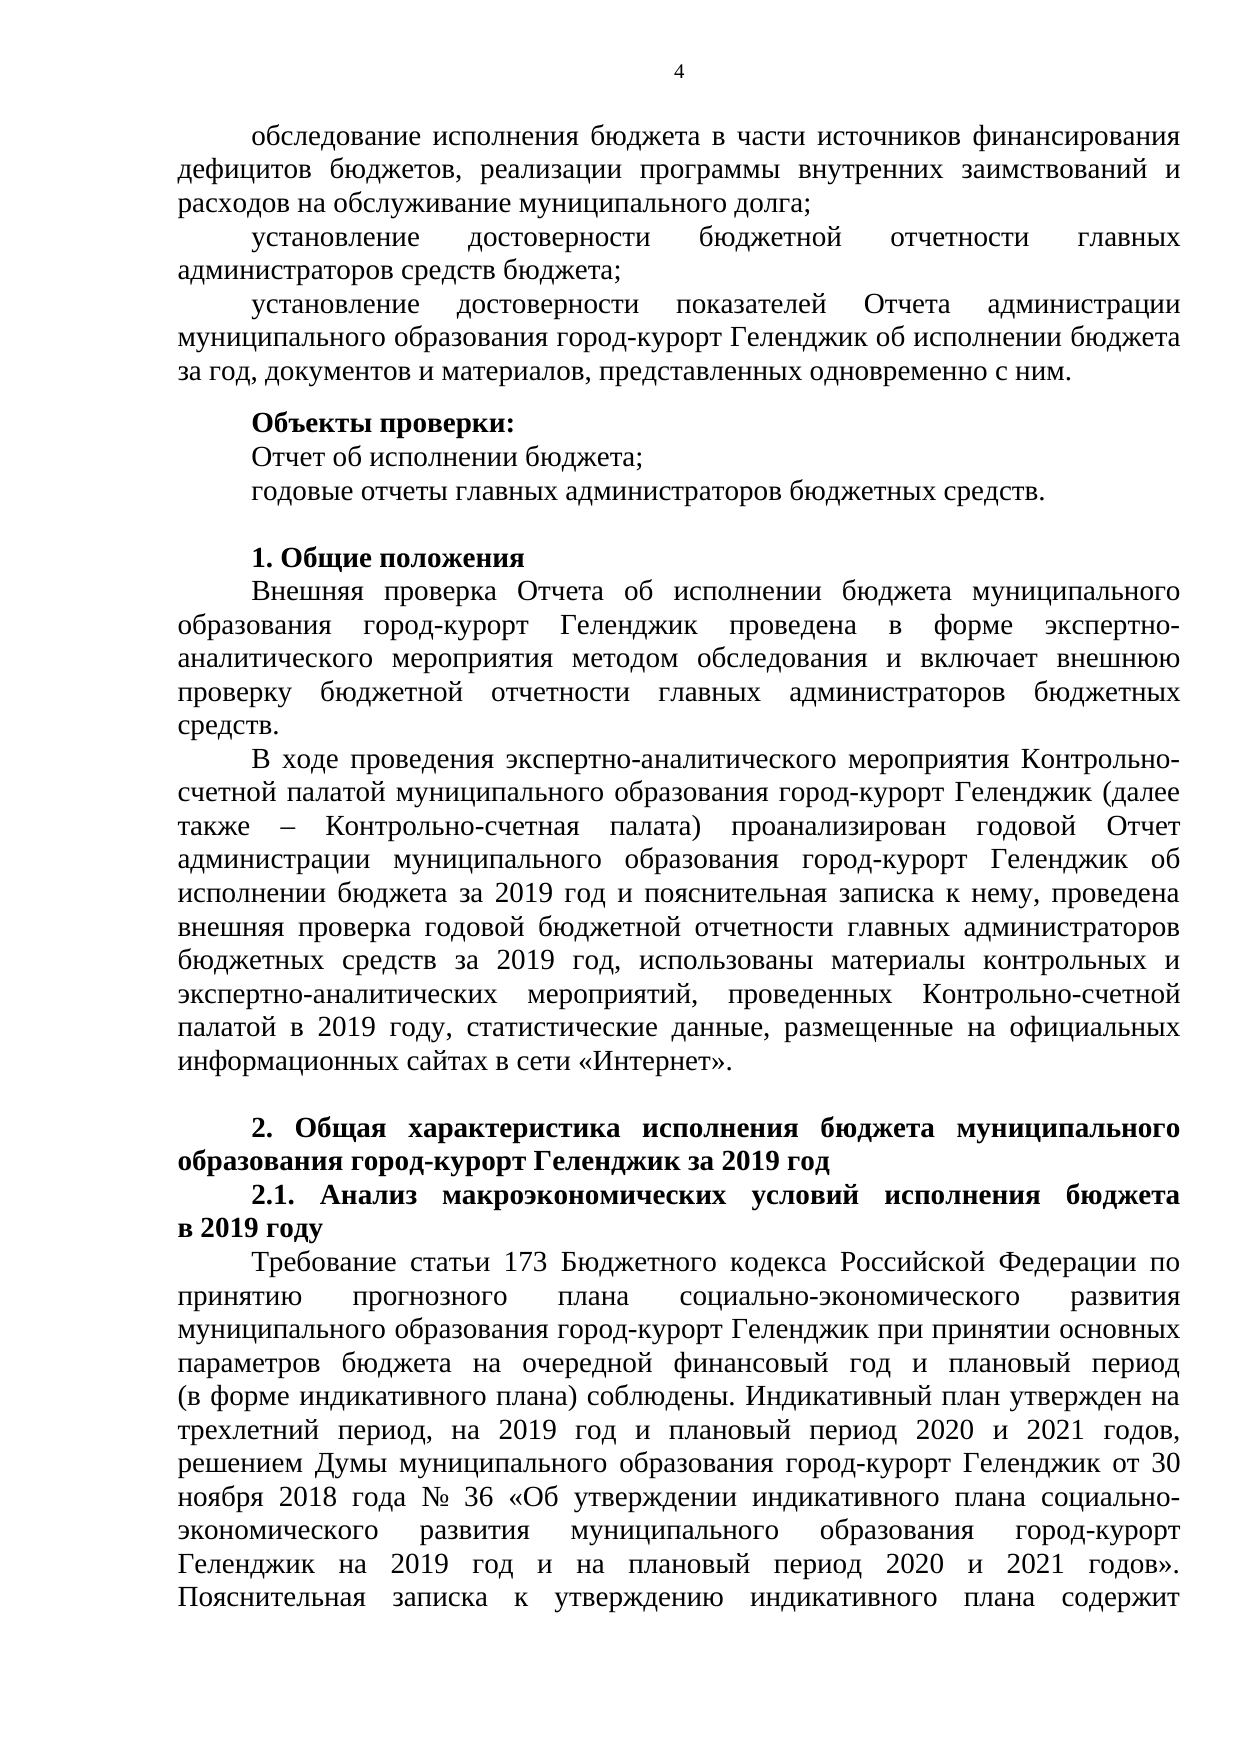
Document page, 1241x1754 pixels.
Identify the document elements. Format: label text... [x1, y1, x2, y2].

text установление достоверности бюджетной отчетности главных администраторов средств бюджета; [177, 219, 1181, 286]
text обследование исполнения бюджета в части источников финансирования дефицитов бюджетов, реализации программы внутренних заимствований и расходов на обслуживание муниципального долга; [177, 118, 1181, 219]
text установление достоверности показателей Отчета администрации муниципального образования город-курорт Геленджик об исполнении бюджета за год, документов и материалов, представленных одновременно с ним. [177, 286, 1181, 386]
text 2.1. Анализ макроэкономических условий исполнения бюджета в 2019 году [177, 1177, 1181, 1244]
text Объекты проверки: [177, 406, 1181, 439]
text Отчет об исполнении бюджета; [251, 439, 1181, 473]
text Внешняя проверка Отчета об исполнении бюджета муниципального образования город-курорт Геленджик проведена в форме экспертно-аналитического мероприятия методом обследования и включает внешнюю проверку бюджетной отчетности главных администраторов бюджетных средств. [177, 573, 1181, 741]
text В ходе проведения экспертно-аналитического мероприятия Контрольно-счетной палатой муниципального образования город-курорт Геленджик (далее также – Контрольно-счетная палата) проанализирован годовой Отчет администрации муниципального образования город-курорт Геленджик об исполнении бюджета за 2019 год и пояснительная записка к нему, проведена внешняя проверка годовой бюджетной отчетности главных администраторов бюджетных средств за 2019 год, использованы материалы контрольных и экспертно-аналитических мероприятий, проведенных Контрольно-счетной палатой в 2019 году, статистические данные, размещенные на официальных информационных сайтах в сети «Интернет». [177, 741, 1181, 1076]
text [177, 1244, 1181, 1613]
text годовые отчеты главных администраторов бюджетных средств. [251, 473, 1181, 506]
list 1. Общие положения [251, 540, 1181, 573]
text 2. Общая характеристика исполнения бюджета муниципального образования город-курорт Геленджик за 2019 год [177, 1110, 1181, 1177]
